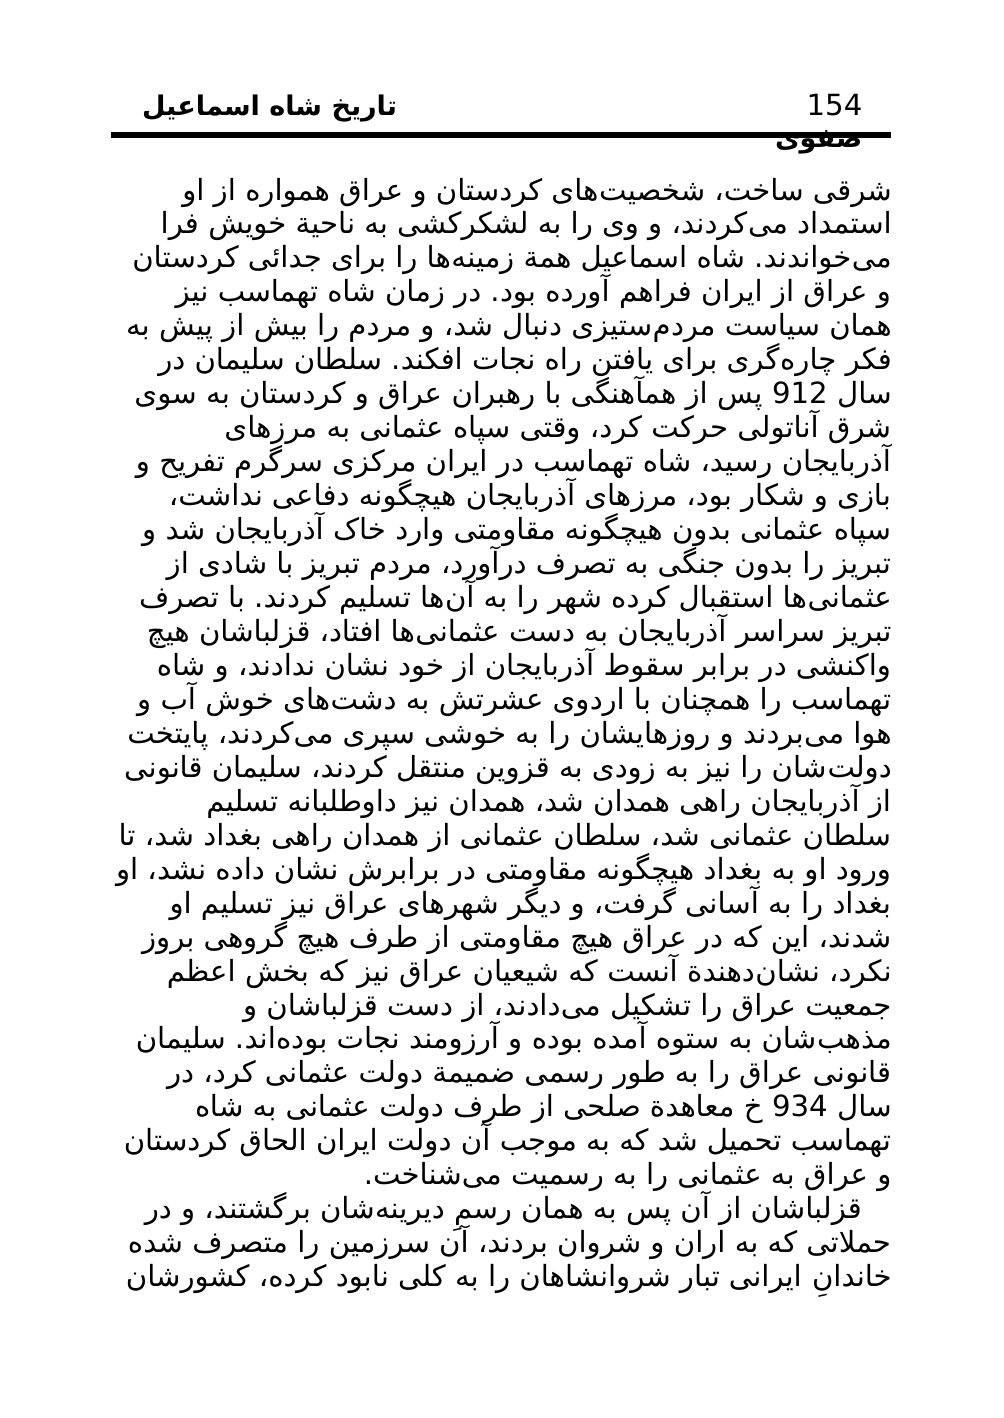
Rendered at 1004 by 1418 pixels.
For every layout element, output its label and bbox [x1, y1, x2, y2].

text [112, 173, 892, 1192]
text [112, 1192, 892, 1293]
